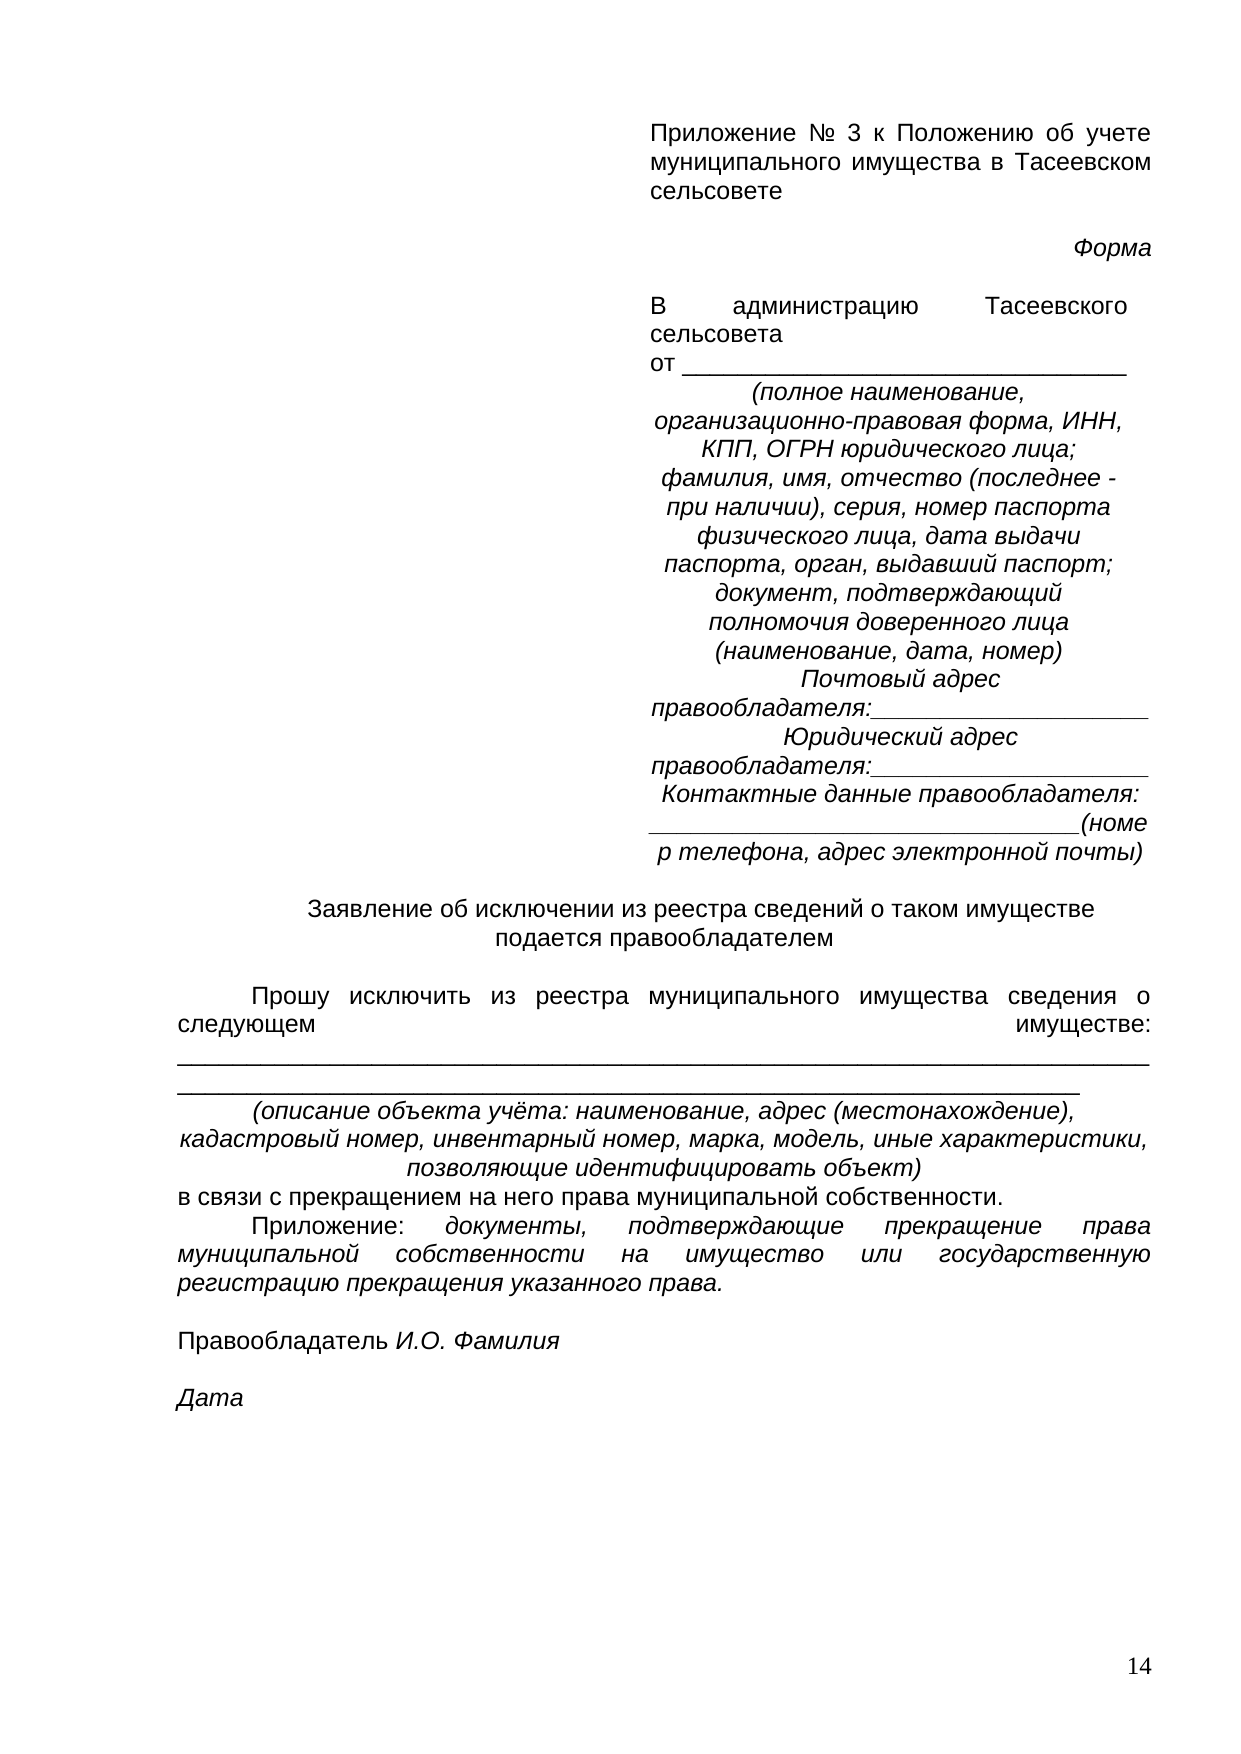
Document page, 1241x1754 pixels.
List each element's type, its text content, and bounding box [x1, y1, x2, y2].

text (полное наименование, организационно-правовая форма, ИНН, КПП, ОГРН юридического лица; [650, 377, 1128, 463]
text Юридический адрес правообладателя:____________________ [650, 722, 1152, 779]
text документ, подтверждающий полномочия доверенного лица (наименование, дата, номер) [650, 578, 1128, 664]
text В администрацию Тасеевского сельсовета [650, 291, 1128, 348]
text фамилия, имя, отчество (последнее - при наличии), серия, номер паспорта физического лица, дата выдачи паспорта, орган, выдавший паспорт; [650, 463, 1128, 578]
text Правообладатель И.О. Фамилия [177, 1326, 1152, 1354]
text Форма [177, 233, 1152, 262]
text от ________________________________ [650, 348, 1128, 377]
text Прошу исключить из реестра муниципального имущества сведения о следующем имуществе: _______________________________________________________________________________________________________________________________________ [177, 981, 1152, 1096]
text Контактные данные правообладателя: _______________________________(номер телефона, адрес электронной почты) [650, 779, 1152, 866]
text Заявление об исключении из реестра сведений о таком имуществе подается правообладателем [177, 894, 1152, 952]
text в связи с прекращением на него права муниципальной собственности. [177, 1182, 1152, 1211]
text Почтовый адрес правообладателя:____________________ [650, 664, 1152, 722]
text Дата [177, 1383, 1152, 1412]
text Приложение: документы, подтверждающие прекращение права муниципальной собственности на имущество или государственную регистрацию прекращения указанного права. [177, 1211, 1152, 1297]
text (описание объекта учёта: наименование, адрес (местонахождение), кадастровый номер, инвентарный номер, марка, модель, иные характеристики, позволяющие идентифицировать объект) [177, 1096, 1152, 1182]
title Приложение № 3 к Положению об учете муниципального имущества в Тасеевском сельсовете [650, 118, 1152, 204]
